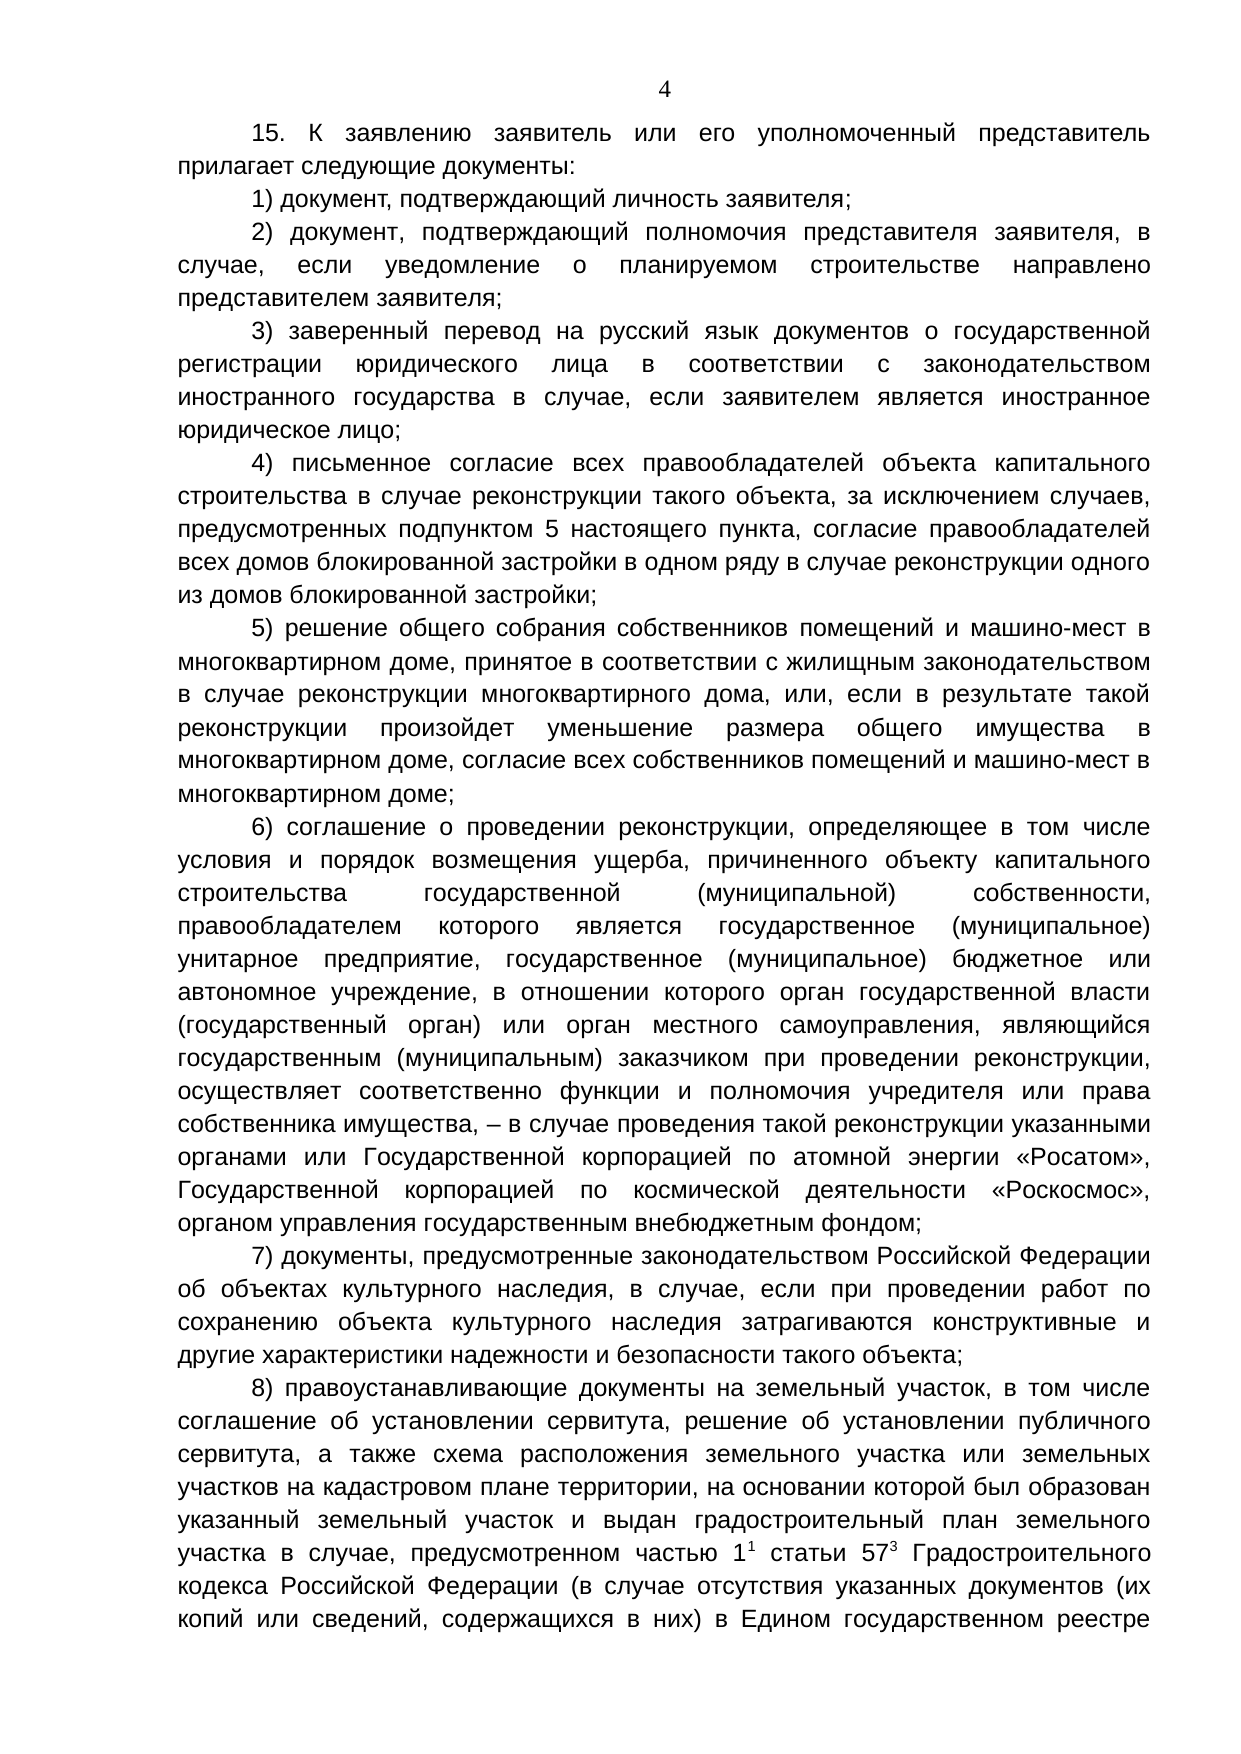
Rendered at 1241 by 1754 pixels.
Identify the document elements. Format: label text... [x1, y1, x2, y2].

text 5) решение общего собрания собственников помещений и машино-мест в многоквартирном доме, принятое в соответствии с жилищным законодательством в случае реконструкции многоквартирного дома, или, если в результате такой реконструкции произойдет уменьшение размера общего имущества в многоквартирном доме, согласие всех собственников помещений и машино-мест в многоквартирном доме; [177, 613, 1152, 807]
text 2) документ, подтверждающий полномочия представителя заявителя, в случае, если уведомление о планируемом строительстве направлено представителем заявителя; [177, 217, 1152, 312]
text 15. К заявлению заявитель или его уполномоченный представитель прилагает следующие документы: [177, 118, 1152, 180]
text 7) документы, предусмотренные законодательством Российской Федерации об объектах культурного наследия, в случае, если при проведении работ по сохранению объекта культурного наследия затрагиваются конструктивные и другие характеристики надежности и безопасности такого объекта; [177, 1241, 1152, 1369]
text 3) заверенный перевод на русский язык документов о государственной регистрации юридического лица в соответствии с законодательством иностранного государства в случае, если заявителем является иностранное юридическое лицо; [177, 316, 1152, 444]
text 4) письменное согласие всех правообладателей объекта капитального строительства в случае реконструкции такого объекта, за исключением случаев, предусмотренных подпунктом 5 настоящего пункта, согласие правообладателей всех домов блокированной застройки в одном ряду в случае реконструкции одного из домов блокированной застройки; [177, 448, 1152, 609]
text 6) соглашение о проведении реконструкции, определяющее в том числе условия и порядок возмещения ущерба, причиненного объекту капитального строительства государственной (муниципальной) собственности, правообладателем которого является государственное (муниципальное) унитарное предприятие, государственное (муниципальное) бюджетное или автономное учреждение, в отношении которого орган государственной власти (государственный орган) или орган местного самоуправления, являющийся государственным (муниципальным) заказчиком при проведении реконструкции, осуществляет соответственно функции и полномочия учредителя или права собственника имущества, – в случае проведения такой реконструкции указанными органами или Государственной корпорацией по атомной энергии «Росатом», Государственной корпорацией по космической деятельности «Роскосмос», органом управления государственным внебюджетным фондом; [177, 812, 1152, 1237]
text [177, 1373, 1152, 1633]
text 1) документ, подтверждающий личность заявителя; [177, 184, 1152, 213]
